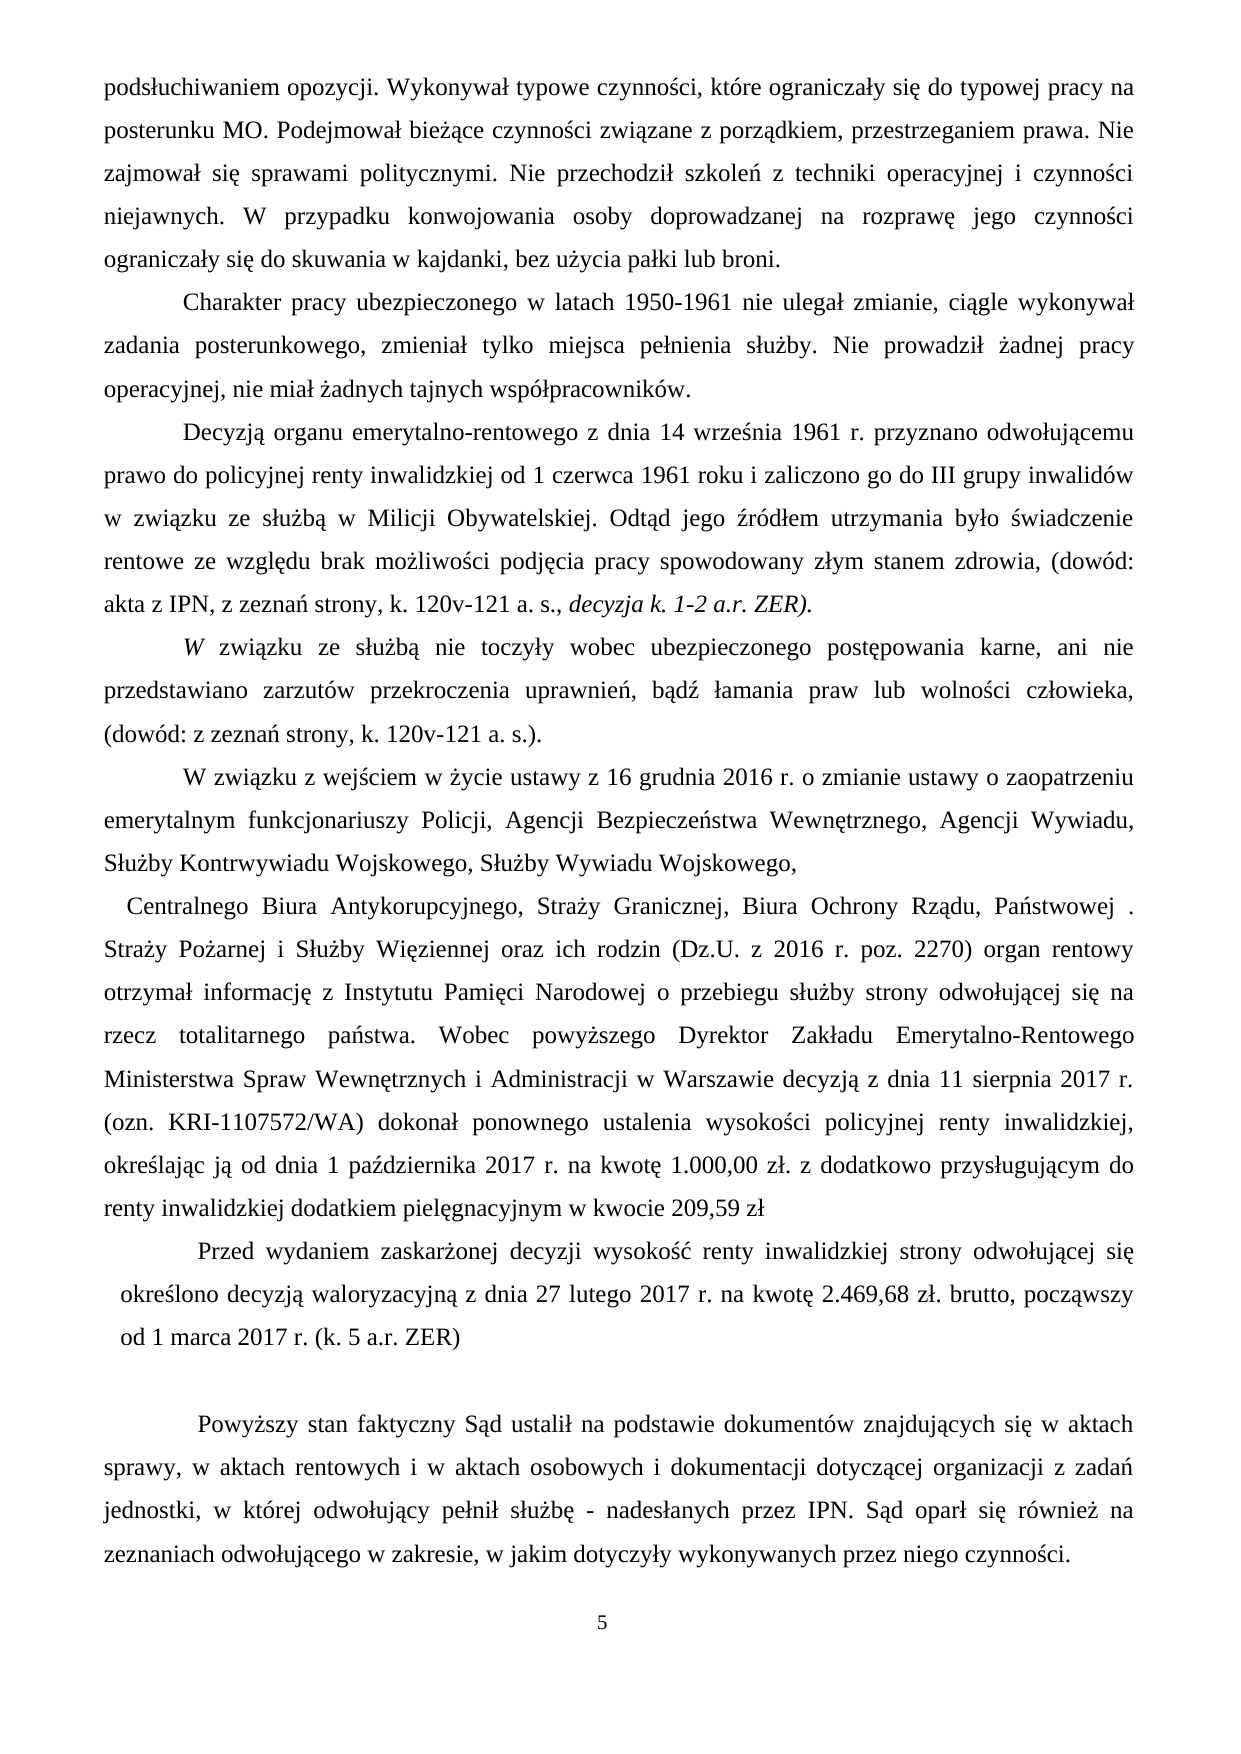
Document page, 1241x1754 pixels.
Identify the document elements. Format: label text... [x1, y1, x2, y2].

text Charakter pracy ubezpieczonego w latach 1950-1961 nie ulegał zmianie, ciągle wykonywał zadania posterunkowego, zmieniał tylko miejsca pełnienia służby. Nie prowadził żadnej pracy operacyjnej, nie miał żadnych tajnych współpracowników. [103, 287, 1135, 402]
text W związku ze służbą nie toczyły wobec ubezpieczonego postępowania karne, ani nie przedstawiano zarzutów przekroczenia uprawnień, bądź łamania praw lub wolności człowieka, (dowód: z zeznań strony, k. 120v-121 a. s.). [103, 632, 1135, 747]
text Przed wydaniem zaskarżonej decyzji wysokość renty inwalidzkiej strony odwołującej się określono decyzją waloryzacyjną z dnia 27 lutego 2017 r. na kwotę 2.469,68 zł. brutto, począwszy od 1 marca 2017 r. (k. 5 a.r. ZER) [120, 1236, 1135, 1351]
text Decyzją organu emerytalno-rentowego z dnia 14 września 1961 r. przyznano odwołującemu prawo do policyjnej renty inwalidzkiej od 1 czerwca 1961 roku i zaliczono go do III grupy inwalidów w związku ze służbą w Milicji Obywatelskiej. Odtąd jego źródłem utrzymania było świadczenie rentowe ze względu brak możliwości podjęcia pracy spowodowany złym stanem zdrowia, (dowód: akta z IPN, z zeznań strony, k. 120v-121 a. s., decyzja k. 1-2 a.r. ZER). [103, 417, 1135, 618]
text W związku z wejściem w życie ustawy z 16 grudnia 2016 r. o zmianie ustawy o zaopatrzeniu emerytalnym funkcjonariuszy Policji, Agencji Bezpieczeństwa Wewnętrznego, Agencji Wywiadu, Służby Kontrwywiadu Wojskowego, Służby Wywiadu Wojskowego, [103, 762, 1135, 877]
text Centralnego Biura Antykorupcyjnego, Straży Granicznej, Biura Ochrony Rządu, Państwowej . Straży Pożarnej i Służby Więziennej oraz ich rodzin (Dz.U. z 2016 r. poz. 2270) organ rentowy otrzymał informację z Instytutu Pamięci Narodowej o przebiegu służby strony odwołującej się na rzecz totalitarnego państwa. Wobec powyższego Dyrektor Zakładu Emerytalno-Rentowego Ministerstwa Spraw Wewnętrznych i Administracji w Warszawie decyzją z dnia 11 sierpnia 2017 r. (ozn. KRI-1107572/WA) dokonał ponownego ustalenia wysokości policyjnej renty inwalidzkiej, określając ją od dnia 1 października 2017 r. na kwotę 1.000,00 zł. z dodatkowo przysługującym do renty inwalidzkiej dodatkiem pielęgnacyjnym w kwocie 209,59 zł [103, 891, 1135, 1222]
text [103, 72, 1135, 273]
text Powyższy stan faktyczny Sąd ustalił na podstawie dokumentów znajdujących się w aktach sprawy, w aktach rentowych i w aktach osobowych i dokumentacji dotyczącej organizacji z zadań jednostki, w której odwołujący pełnił służbę - nadesłanych przez IPN. Sąd oparł się również na zeznaniach odwołującego w zakresie, w jakim dotyczyły wykonywanych przez niego czynności. [103, 1409, 1135, 1567]
